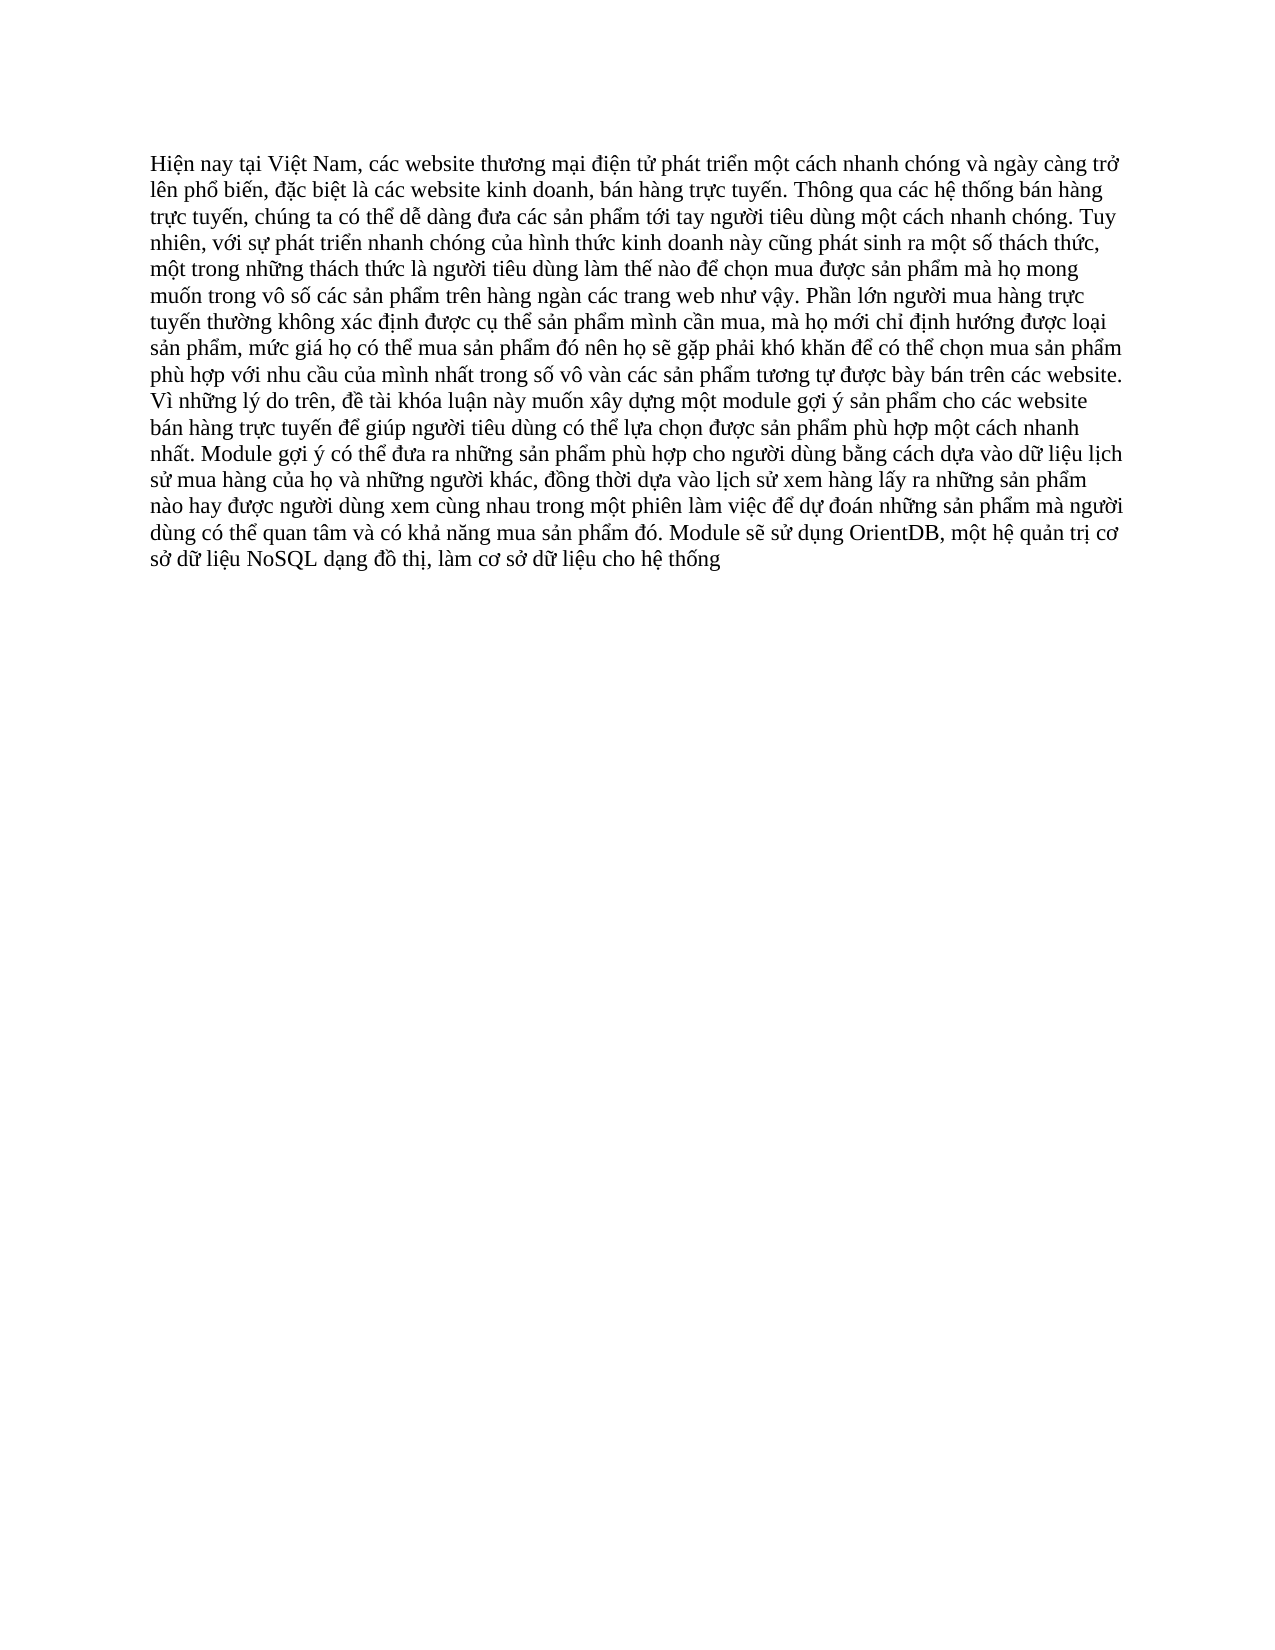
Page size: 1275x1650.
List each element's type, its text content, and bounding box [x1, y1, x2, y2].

text Hiện nay tại Việt Nam, các website thương mại điện tử phát triển một cách nhanh chóng và ngày càng trở lên phổ biến, đặc biệt là các website kinh doanh, bán hàng trực tuyến. Thông qua các hệ thống bán hàng trực tuyến, chúng ta có thể dễ dàng đưa các sản phẩm tới tay người tiêu dùng một cách nhanh chóng. Tuy nhiên, với sự phát triển nhanh chóng của hình thức kinh doanh này cũng phát sinh ra một số thách thức, một trong những thách thức là người tiêu dùng làm thế nào để chọn mua được sản phẩm mà họ mong muốn trong vô số các sản phẩm trên hàng ngàn các trang web như vậy. Phần lớn người mua hàng trực tuyến thường không xác định được cụ thể sản phẩm mình cần mua, mà họ mới chỉ định hướng được loại sản phẩm, mức giá họ có thể mua sản phẩm đó nên họ sẽ gặp phải khó khăn để có thể chọn mua sản phẩm phù hợp với nhu cầu của mình nhất trong số vô vàn các sản phẩm tương tự được bày bán trên các website. Vì những lý do trên, đề tài khóa luận này muốn xây dựng một module gợi ý sản phẩm cho các website bán hàng trực tuyến để giúp người tiêu dùng có thể lựa chọn được sản phẩm phù hợp một cách nhanh nhất. Module gợi ý có thể đưa ra những sản phẩm phù hợp cho người dùng bằng cách dựa vào dữ liệu lịch sử mua hàng của họ và những người khác, đồng thời dựa vào lịch sử xem hàng lấy ra những sản phẩm nào hay được người dùng xem cùng nhau trong một phiên làm việc để dự đoán những sản phẩm mà người dùng có thể quan tâm và có khả năng mua sản phẩm đó. Module sẽ sử dụng OrientDB, một hệ quản trị cơ sở dữ liệu NoSQL dạng đồ thị, làm cơ sở dữ liệu cho hệ thống [150, 150, 1125, 572]
